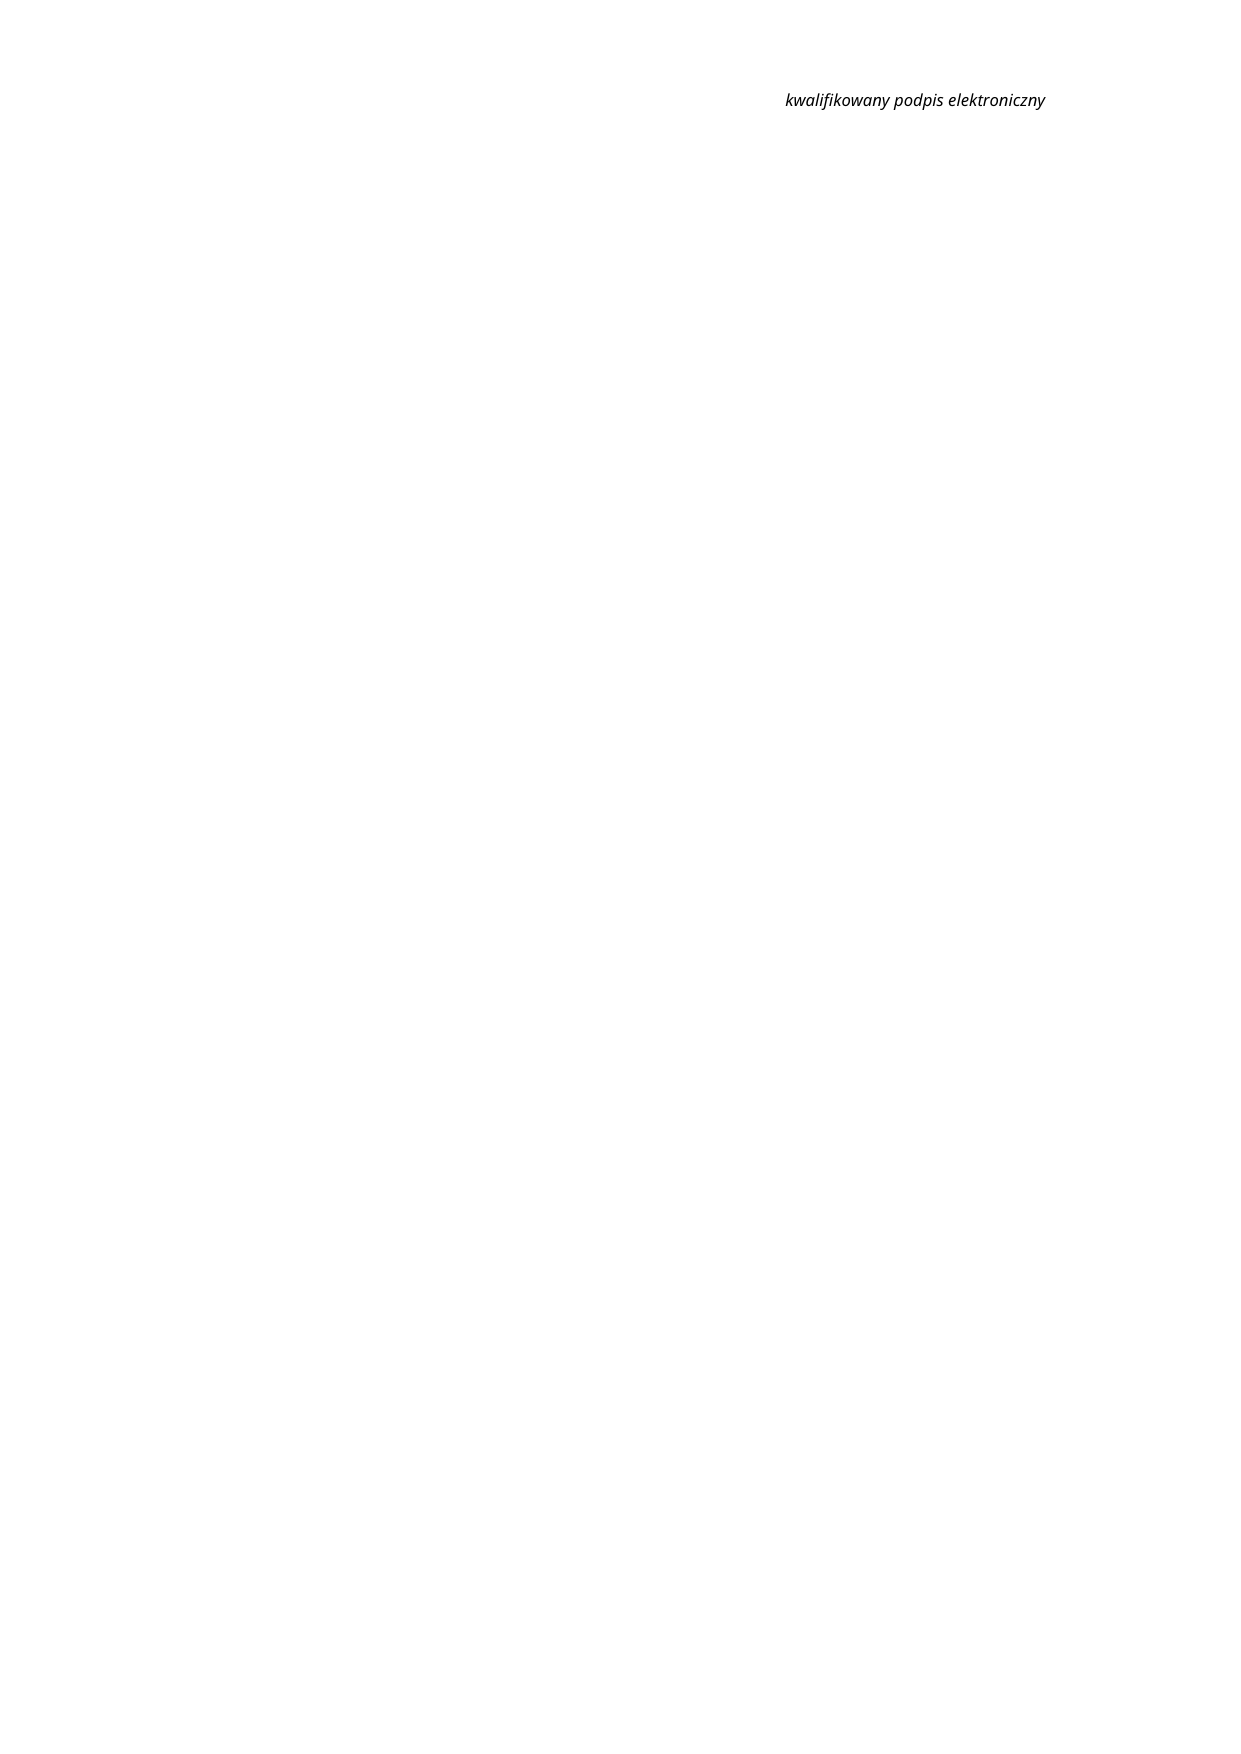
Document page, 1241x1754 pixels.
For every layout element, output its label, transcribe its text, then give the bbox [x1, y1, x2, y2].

text kwalifikowany podpis elektroniczny [708, 89, 1122, 111]
